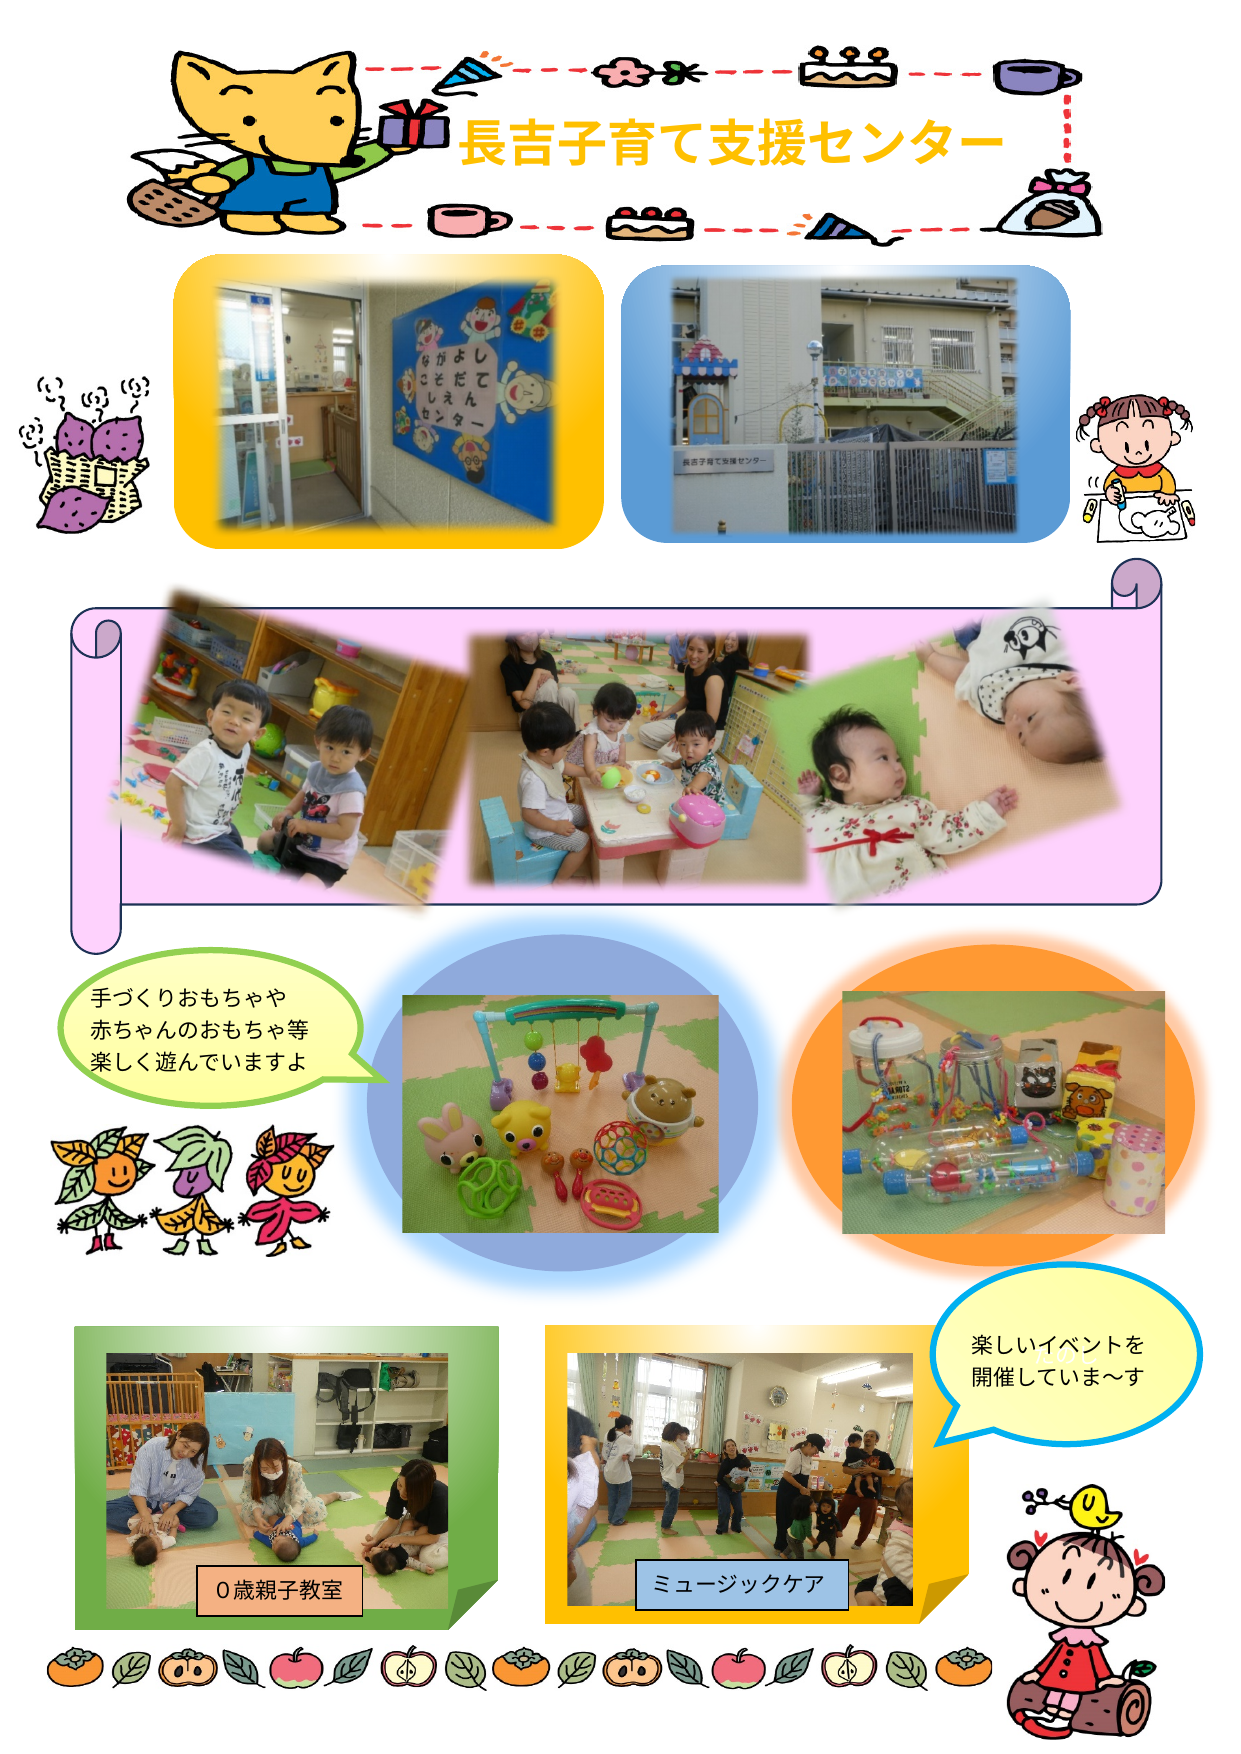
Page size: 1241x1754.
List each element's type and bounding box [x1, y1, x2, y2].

picture [226, 290, 547, 521]
picture [674, 281, 1014, 531]
picture [115, 599, 1112, 906]
picture [18, 376, 150, 534]
picture [567, 1353, 913, 1606]
picture [46, 1644, 993, 1691]
picture [1006, 1484, 1166, 1740]
picture [842, 991, 1166, 1234]
picture [126, 45, 1103, 247]
picture [50, 1124, 335, 1257]
picture [402, 995, 719, 1233]
picture [1076, 394, 1196, 543]
picture [106, 1353, 449, 1609]
